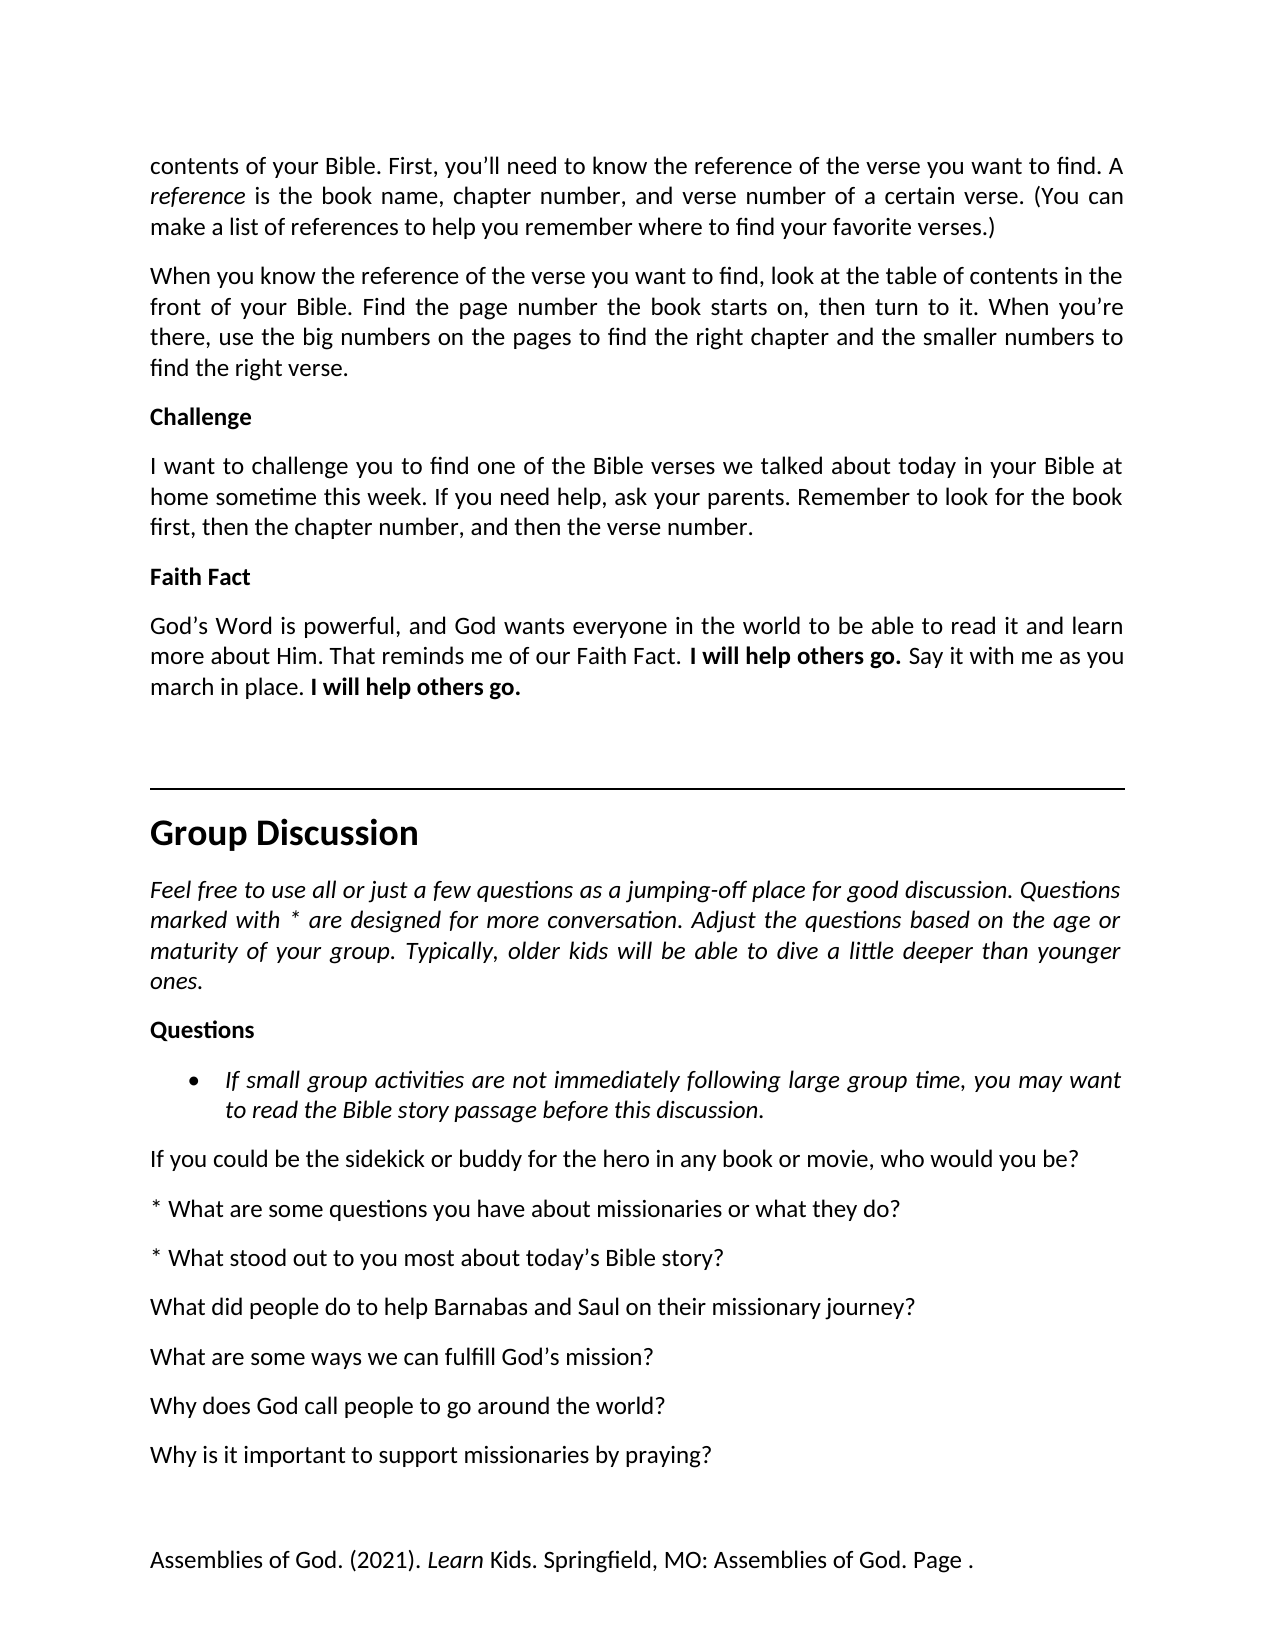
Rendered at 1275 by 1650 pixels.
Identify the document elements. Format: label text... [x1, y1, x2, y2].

text Feel free to use all or just a few questions as a jumping-off place for good discussion. Questions marked with * are designed for more conversation. Adjust the questions based on the age or maturity of your group. Typically, older kids will be able to dive a little deeper than younger ones. [150, 874, 1125, 996]
text Why is it important to support missionaries by praying? [150, 1439, 1125, 1470]
text * What stood out to you most about today’s Bible story? [150, 1242, 1125, 1273]
text • If small group activities are not immediately following large group time, you may want to read the Bible story passage before this discussion. [187, 1064, 1125, 1125]
text What are some ways we can fulfill God’s mission? [150, 1341, 1125, 1371]
text When you know the reference of the verse you want to find, look at the table of contents in the front of your Bible. Find the page number the book starts on, then turn to it. When you’re there, use the big numbers on the pages to find the right chapter and the smaller numbers to find the right verse. [150, 260, 1125, 382]
text * What are some questions you have about missionaries or what they do? [150, 1193, 1125, 1223]
text Faith Fact [150, 561, 1125, 591]
text God’s Word is powerful, and God wants everyone in the world to be able to read it and learn more about Him. That reminds me of our Faith Fact. I will help others go. Say it with me as you march in place. I will help others go. [150, 610, 1125, 702]
text What did people do to help Barnabas and Saul on their missionary journey? [150, 1291, 1125, 1322]
text Questions [150, 1014, 1125, 1045]
text Challenge [150, 401, 1125, 432]
text Group Discussion [150, 809, 1125, 855]
text I want to challenge you to find one of the Bible verses we talked about today in your Bible at home sometime this week. If you need help, ask your parents. Remember to look for the book first, then the chapter number, and then the verse number. [150, 450, 1125, 542]
text If you could be the sidekick or buddy for the hero in any book or movie, who would you be? [150, 1144, 1125, 1174]
text Why does God call people to go around the world? [150, 1390, 1125, 1421]
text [150, 150, 1125, 242]
